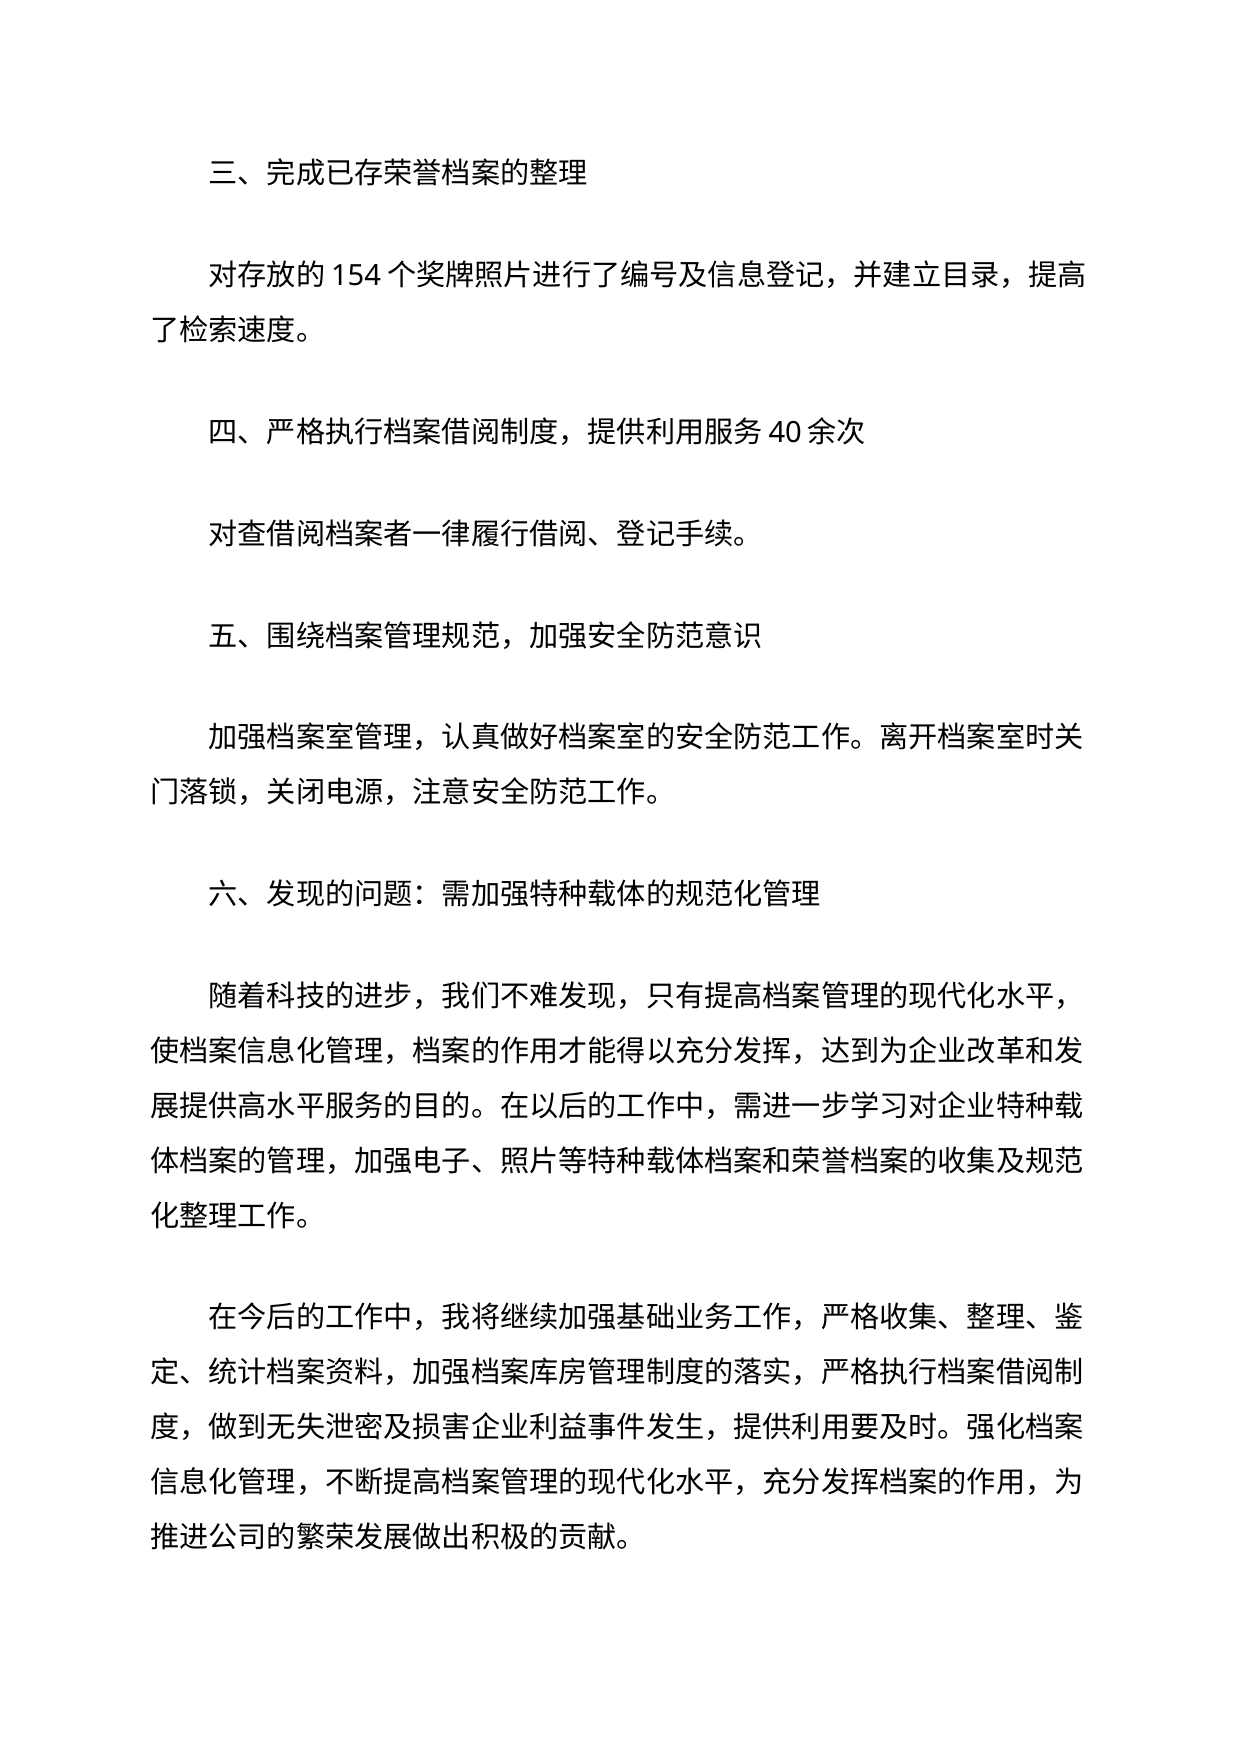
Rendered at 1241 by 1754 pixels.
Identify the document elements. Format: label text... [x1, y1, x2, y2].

text 在今后的工作中，我将继续加强基础业务工作，严格收集、整理、鉴定、统计档案资料，加强档案库房管理制度的落实，严格执行档案借阅制度，做到无失泄密及损害企业利益事件发生，提供利用要及时。强化档案信息化管理，不断提高档案管理的现代化水平，充分发挥档案的作用，为推进公司的繁荣发展做出积极的贡献。 [150, 1294, 1090, 1556]
text 四、严格执行档案借阅制度，提供利用服务40余次 [150, 408, 1090, 451]
text 五、围绕档案管理规范，加强安全防范意识 [150, 612, 1090, 654]
text 随着科技的进步，我们不难发现，只有提高档案管理的现代化水平，使档案信息化管理，档案的作用才能得以充分发挥，达到为企业改革和发展提供高水平服务的目的。在以后的工作中，需进一步学习对企业特种载体档案的管理，加强电子、照片等特种载体档案和荣誉档案的收集及规范化整理工作。 [150, 972, 1090, 1234]
text 加强档案室管理，认真做好档案室的安全防范工作。离开档案室时关门落锁，关闭电源，注意安全防范工作。 [150, 714, 1090, 811]
text 对查借阅档案者一律履行借阅、登记手续。 [150, 511, 1090, 553]
text 对存放的154个奖牌照片进行了编号及信息登记，并建立目录，提高了检索速度。 [150, 252, 1090, 349]
text 六、发现的问题：需加强特种载体的规范化管理 [150, 871, 1090, 913]
text 三、完成已存荣誉档案的整理 [150, 150, 1090, 192]
